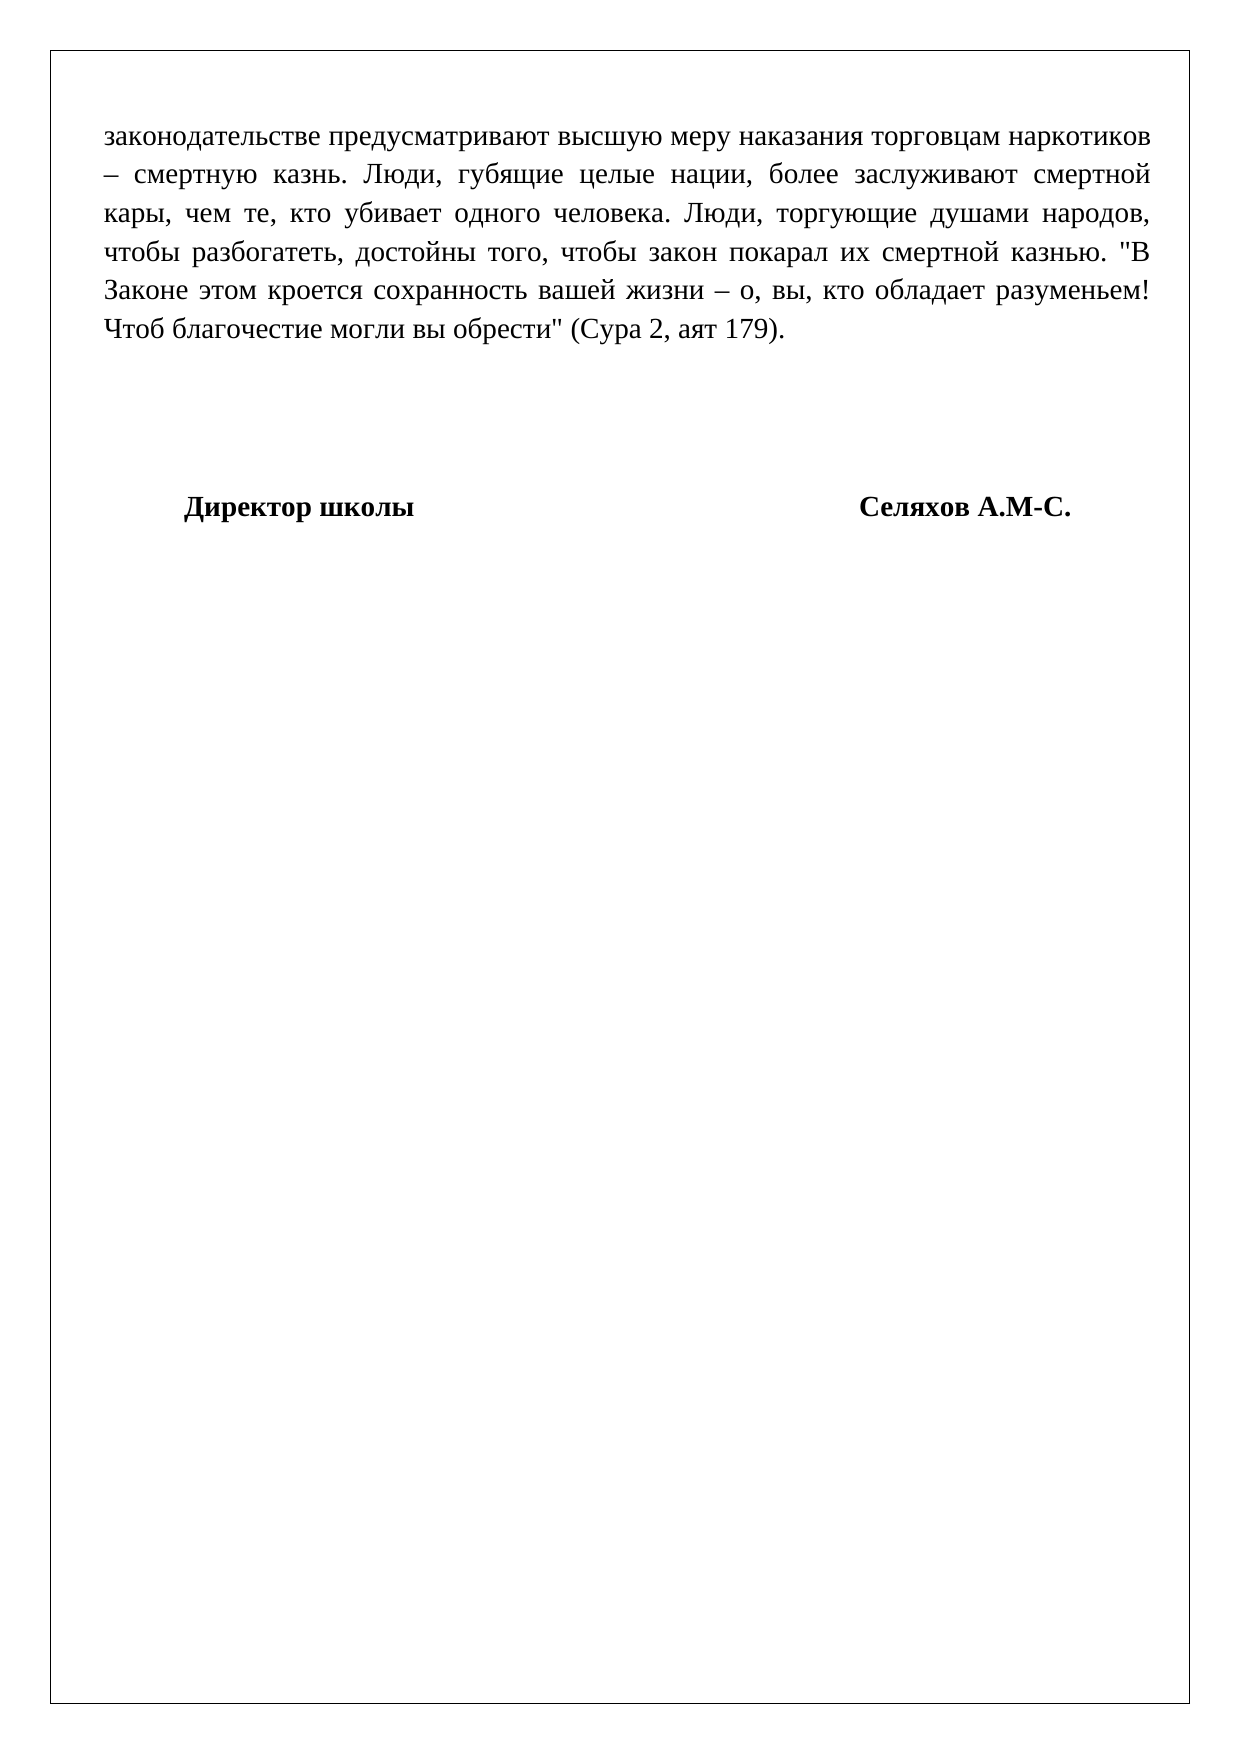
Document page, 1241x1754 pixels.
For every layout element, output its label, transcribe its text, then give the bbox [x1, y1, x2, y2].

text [103, 118, 1152, 344]
text Директор школы Селяхов А.М-С. [103, 489, 1152, 522]
